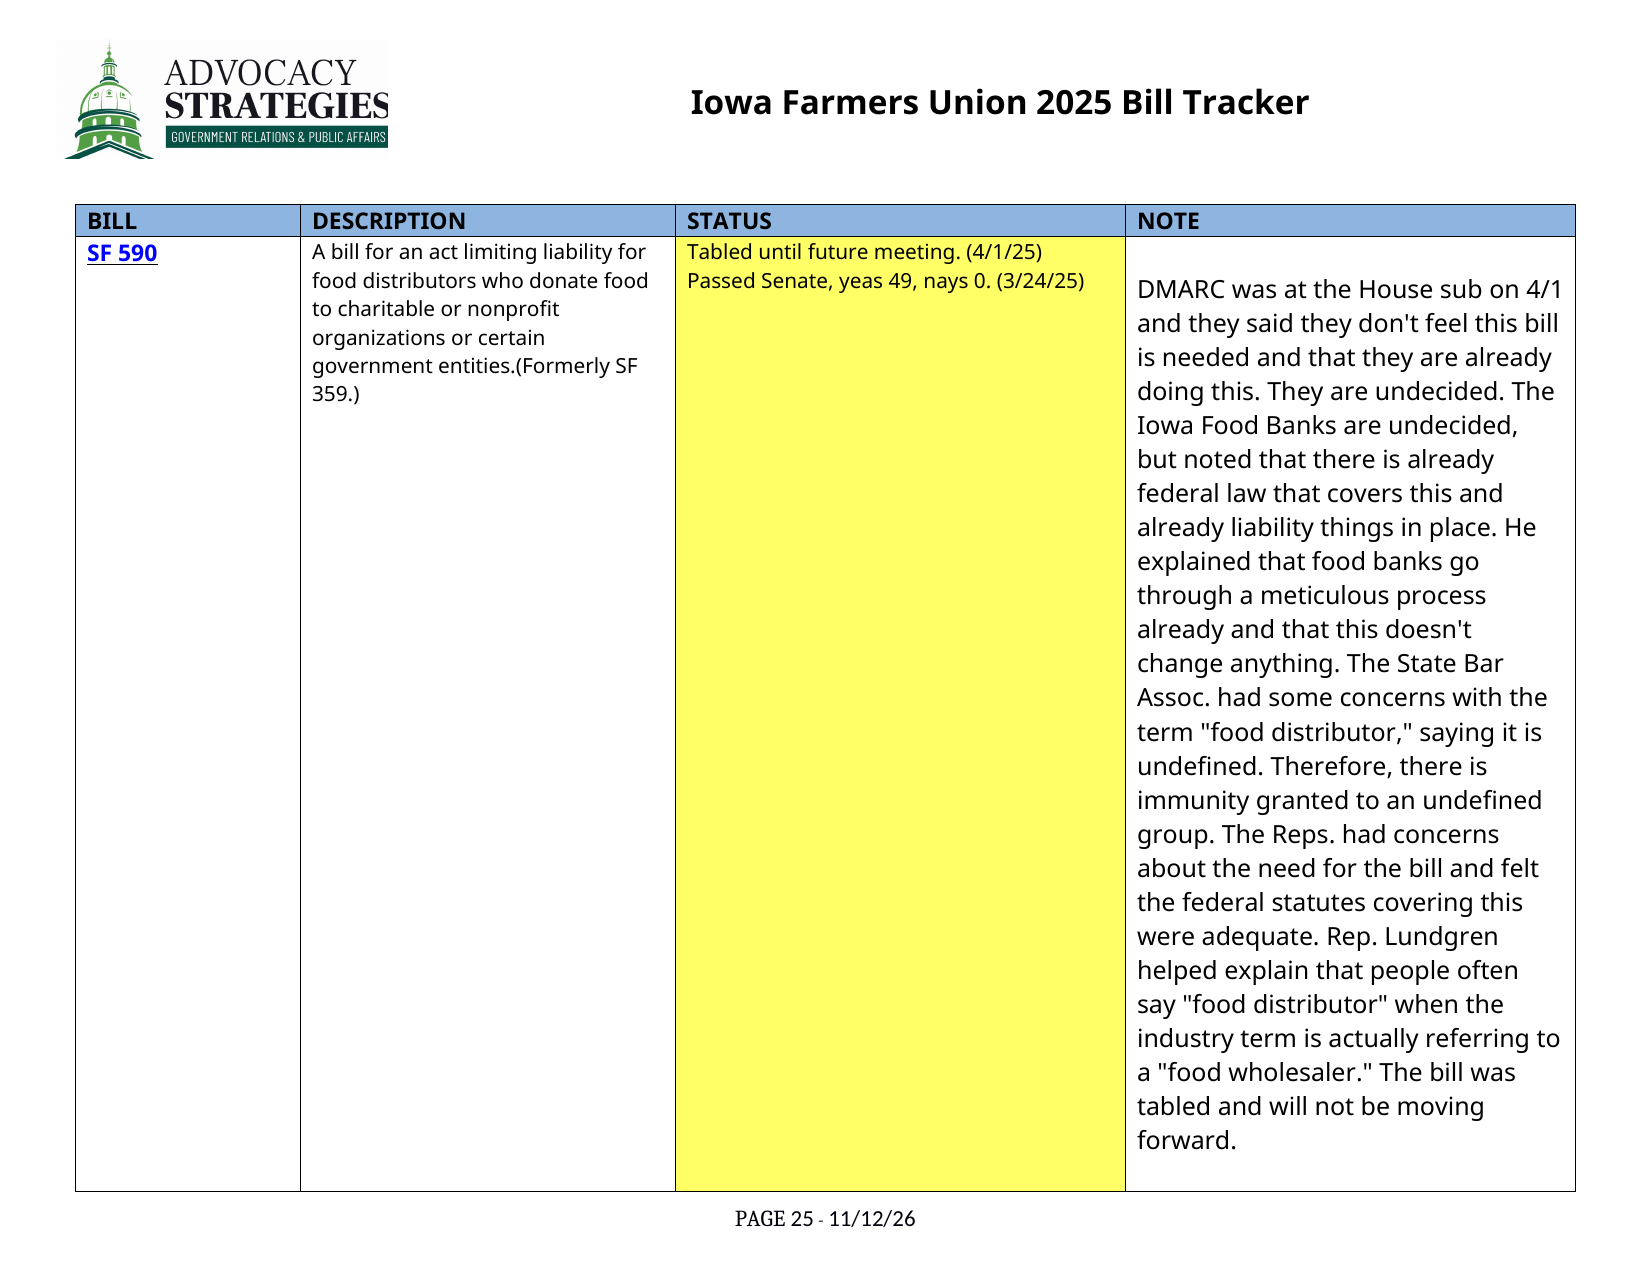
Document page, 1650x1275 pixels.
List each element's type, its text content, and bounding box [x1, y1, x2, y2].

table_cell A bill for an act limiting liability for food distributors who donate food to charitable or nonprofit organizations or certain government entities.(Formerly SF 359.) [301, 237, 675, 1191]
table_cell SF 590 [76, 237, 300, 1191]
table_cell DMARC was at the House sub on 4/1 and they said they don't feel this bill is needed and that they are already doing this. They are undecided. The Iowa Food Banks are undecided, but noted that there is already federal law that covers this and already liability things in place. He explained that food banks go through a meticulous process already and that this doesn't change anything. The State Bar Assoc. had some concerns with the term "food distributor," saying it is undefined. Therefore, there is immunity granted to an undefined group. The Reps. had concerns about the need for the bill and felt the federal statutes covering this were adequate. Rep. Lundgren helped explain that people often say "food distributor" when the industry term is actually referring to a "food wholesaler." The bill was tabled and will not be moving forward. [1126, 237, 1575, 1191]
table_cell Tabled until future meeting. (4/1/25)Passed Senate, yeas 49, nays 0. (3/24/25) [676, 237, 1125, 1191]
table_header DESCRIPTION [301, 205, 675, 236]
picture [56, 39, 389, 159]
table_header STATUS [676, 205, 1125, 236]
table_header BILL [76, 205, 300, 236]
table_header NOTE [1126, 205, 1575, 236]
